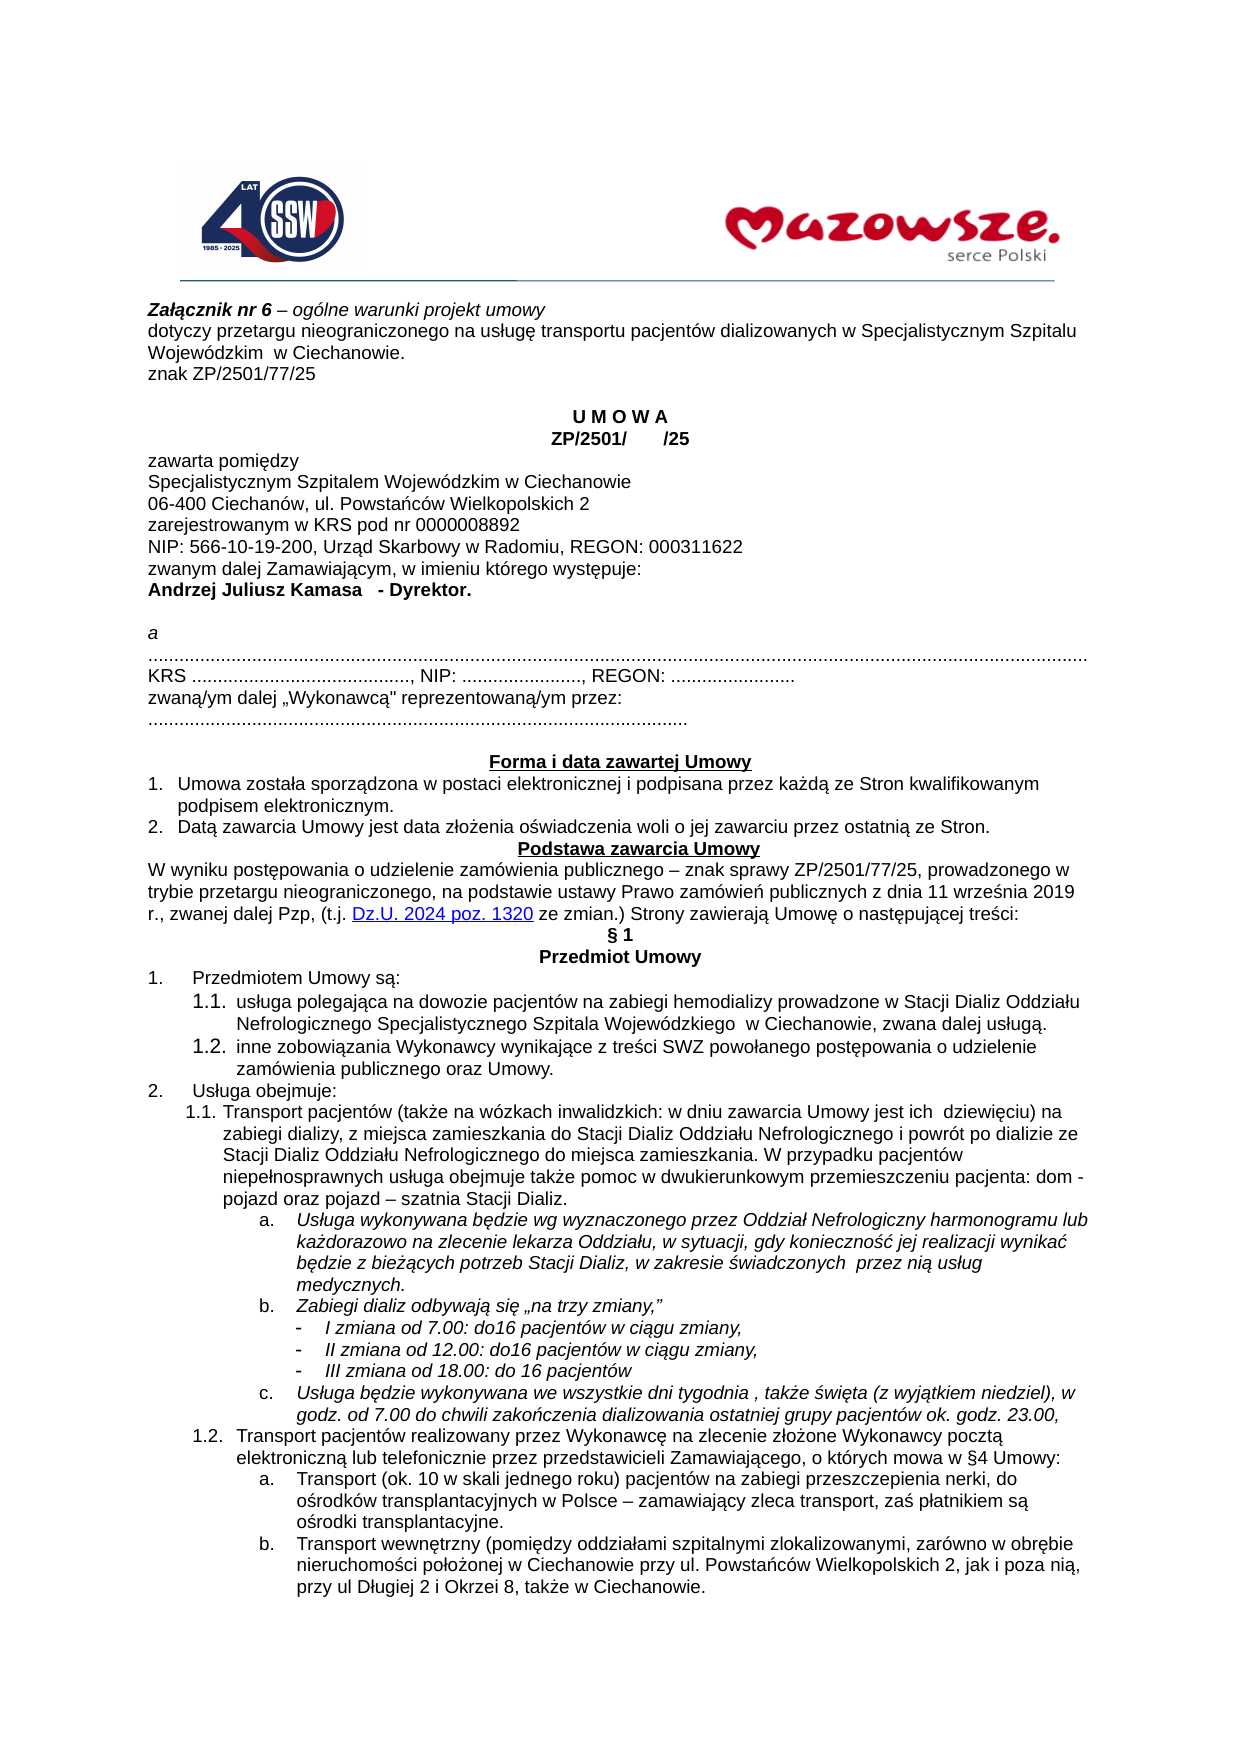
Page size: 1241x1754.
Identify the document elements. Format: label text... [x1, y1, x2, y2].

text Andrzej Juliusz Kamasa - Dyrektor. [148, 579, 1093, 600]
list II zmiana od 12.00: do16 pacjentów w ciągu zmiany, [295, 1338, 1093, 1360]
picture [181, 161, 364, 277]
text znak ZP/2501/77/25 [148, 363, 1093, 385]
picture [712, 187, 1073, 269]
list inne zobowiązania Wykonawcy wynikające z treści SWZ powołanego postępowania o udzielenie zamówienia publicznego oraz Umowy. [192, 1034, 1093, 1079]
text zwanym dalej Zamawiającym, w imieniu którego występuje: [148, 557, 1093, 579]
text dotyczy przetargu nieograniczonego na usługę transportu pacjentów dializowanych w Specjalistycznym Szpitalu Wojewódzkim w Ciechanowie. [148, 320, 1093, 363]
text Forma i data zawartej Umowy [148, 751, 1093, 773]
text NIP: 566-10-19-200, Urząd Skarbowy w Radomiu, REGON: 000311622 [148, 536, 1093, 557]
text zarejestrowanym w KRS pod nr 0000008892 [148, 514, 1093, 536]
list III zmiana od 18.00: do 16 pacjentów [295, 1360, 1093, 1382]
list Usługa będzie wykonywana we wszystkie dni tygodnia , także święta (z wyjątkiem niedziel), w godz. od 7.00 do chwili zakończenia dializowania ostatniej grupy pacjentów ok. godz. 23.00, [259, 1382, 1093, 1425]
list Zabiegi dializ odbywają się „na trzy zmiany,” [259, 1295, 1093, 1317]
text 06-400 Ciechanów, ul. Powstańców Wielkopolskich 2 [148, 493, 1093, 514]
text § 1 [148, 924, 1093, 945]
text Specjalistycznym Szpitalem Wojewódzkim w Ciechanowie [148, 471, 1093, 493]
text W wyniku postępowania o udzielenie zamówienia publicznego – znak sprawy ZP/2501/77/25, prowadzonego w trybie przetargu nieograniczonego, na podstawie ustawy Prawo zamówień publicznych z dnia 11 września 2019 r., zwanej dalej Pzp, (t.j. Dz.U. 2024 poz. 1320 ze zmian.) Strony zawierają Umowę o następującej treści: [148, 859, 1093, 924]
text ..................................................................................................................................................................................... [148, 643, 1093, 665]
text Przedmiot Umowy [148, 945, 1093, 967]
list Datą zawarcia Umowy jest data złożenia oświadczenia woli o jej zawarciu przez ostatnią ze Stron. [148, 816, 1093, 838]
text KRS .........................................., NIP: ......................., REGON: ........................ [148, 665, 1093, 687]
list Usługa wykonywana będzie wg wyznaczonego przez Oddział Nefrologiczny harmonogramu lub każdorazowo na zlecenie lekarza Oddziału, w sytuacji, gdy konieczność jej realizacji wynikać będzie z bieżących potrzeb Stacji Dializ, w zakresie świadczonych przez nią usług medycznych. [259, 1209, 1093, 1295]
subtitle Załącznik nr 6 – ogólne warunki projekt umowy [148, 298, 1087, 320]
text a [148, 622, 1093, 643]
list Usługa obejmuje: [148, 1079, 1093, 1101]
list Transport pacjentów realizowany przez Wykonawcę na zlecenie złożone Wykonawcy pocztą elektroniczną lub telefonicznie przez przedstawicieli Zamawiającego, o których mowa w §4 Umowy: [192, 1425, 1093, 1468]
list Transport (ok. 10 w skali jednego roku) pacjentów na zabiegi przeszczepienia nerki, do ośrodków transplantacyjnych w Polsce – zamawiający zleca transport, zaś płatnikiem są ośrodki transplantacyjne. [259, 1468, 1093, 1533]
list Umowa została sporządzona w postaci elektronicznej i podpisana przez każdą ze Stron kwalifikowanym podpisem elektronicznym. [148, 773, 1093, 816]
list I zmiana od 7.00: do16 pacjentów w ciągu zmiany, [295, 1317, 1093, 1338]
text zwaną/ym dalej „Wykonawcą" reprezentowaną/ym przez: [148, 687, 1093, 708]
list usługa polegająca na dowozie pacjentów na zabiegi hemodializy prowadzone w Stacji Dializ Oddziału Nefrologicznego Specjalistycznego Szpitala Wojewódzkiego w Ciechanowie, zwana dalej usługą. [192, 988, 1093, 1034]
list Transport wewnętrzny (pomiędzy oddziałami szpitalnymi zlokalizowanymi, zarówno w obrębie nieruchomości położonej w Ciechanowie przy ul. Powstańców Wielkopolskich 2, jak i poza nią, przy ul Długiej 2 i Okrzei 8, także w Ciechanowie. [259, 1533, 1093, 1597]
text ZP/2501/ /25 [148, 428, 1093, 449]
text zawarta pomiędzy [148, 449, 1093, 471]
list Przedmiotem Umowy są: [148, 967, 1093, 988]
list Transport pacjentów (także na wózkach inwalidzkich: w dniu zawarcia Umowy jest ich dziewięciu) na zabiegi dializy, z miejsca zamieszkania do Stacji Dializ Oddziału Nefrologicznego i powrót po dializie ze Stacji Dializ Oddziału Nefrologicznego do miejsca zamieszkania. W przypadku pacjentów niepełnosprawnych usługa obejmuje także pomoc w dwukierunkowym przemieszczeniu pacjenta: dom - pojazd oraz pojazd – szatnia Stacji Dializ. [185, 1101, 1093, 1209]
text ........................................................................................................ [148, 708, 1093, 730]
text U M O W A [148, 406, 1093, 428]
text Podstawa zawarcia Umowy [185, 838, 1093, 859]
